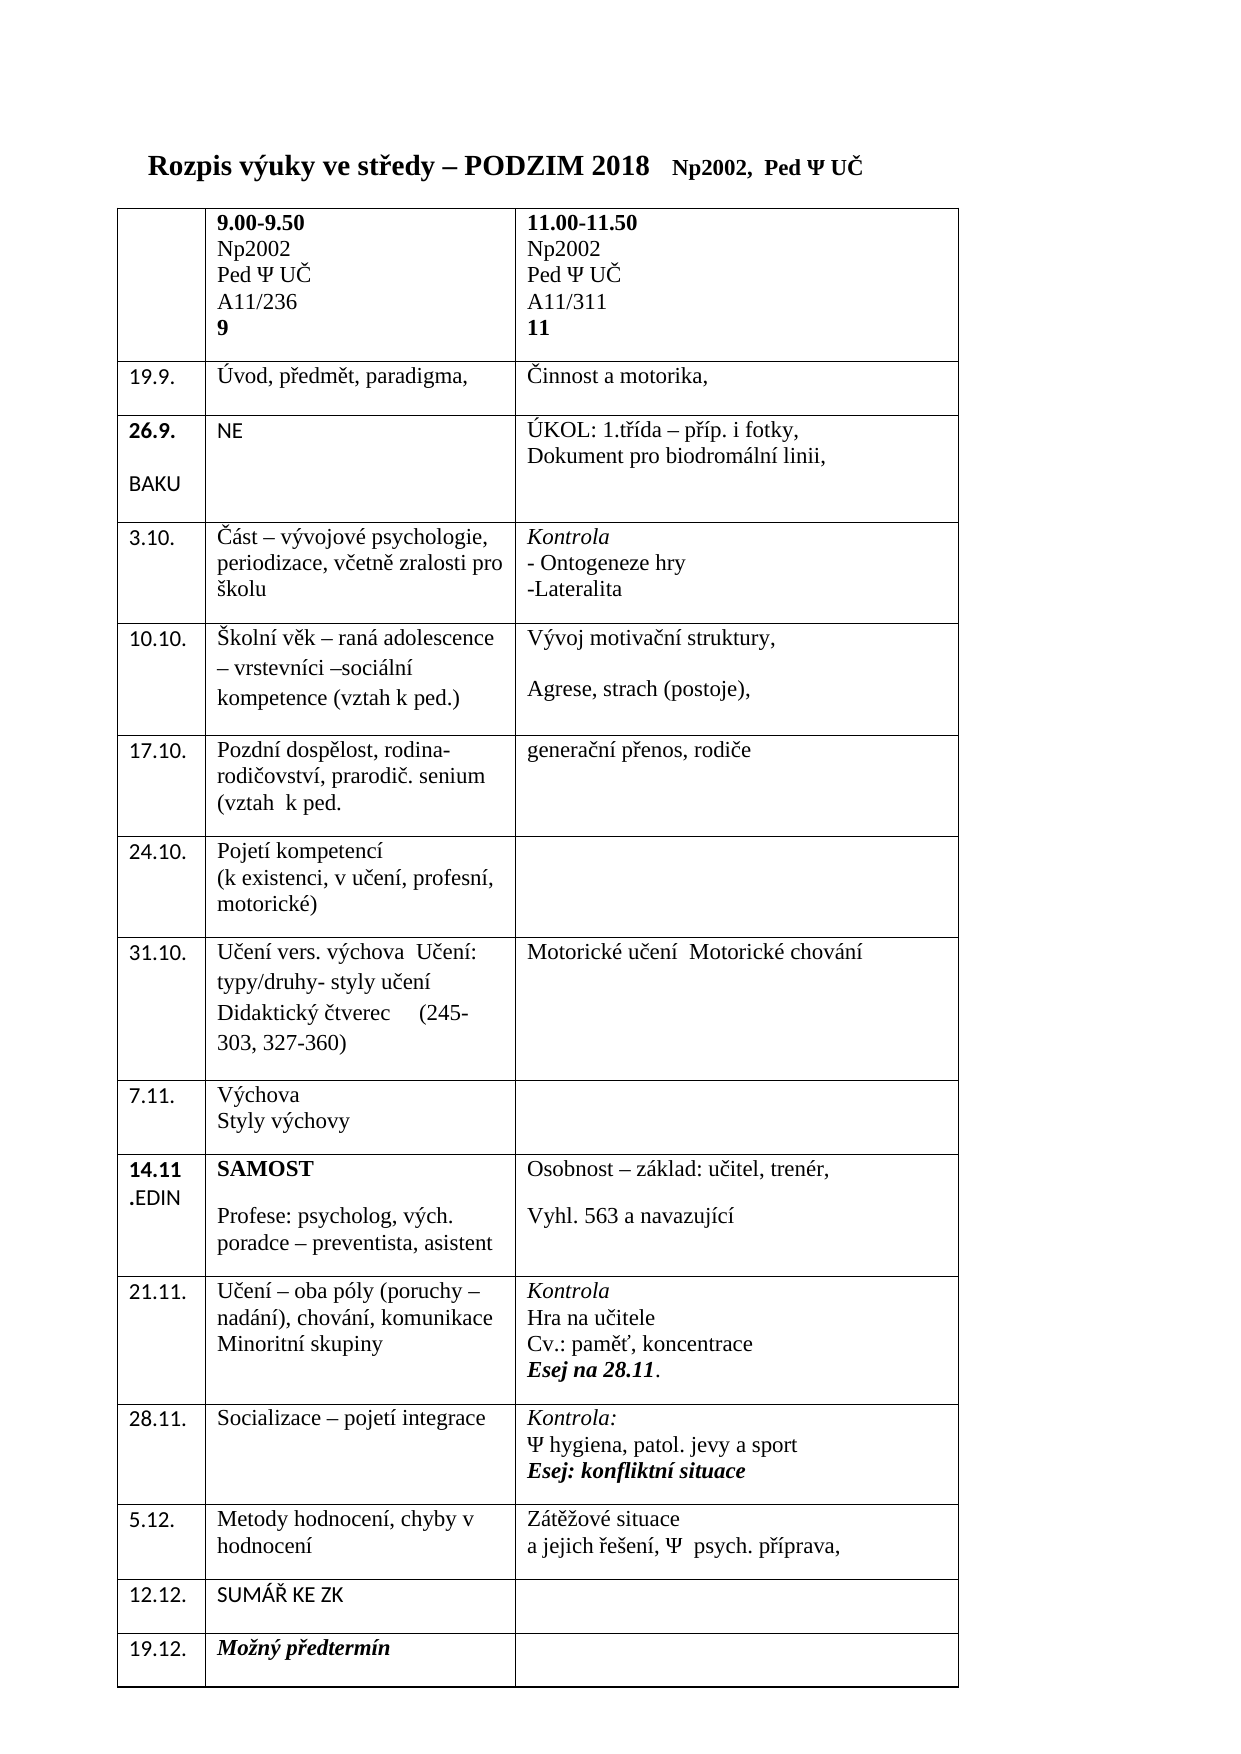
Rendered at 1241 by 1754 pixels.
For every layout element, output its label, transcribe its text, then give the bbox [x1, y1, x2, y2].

table_cell Možný předtermín [206, 1634, 515, 1686]
table_cell Motorické učení Motorické chování [516, 938, 958, 1080]
table_cell Kontrola: Ψ hygiena, patol. jevy a sport Esej: konfliktní situace [516, 1405, 958, 1504]
table_cell SAMOST Profese: psycholog, vých. poradce – preventista, asistent [206, 1155, 515, 1276]
table_cell Výchova Styly výchovy [206, 1081, 515, 1154]
table_cell Učení – oba póly (poruchy – nadání), chování, komunikace Minoritní skupiny [206, 1277, 515, 1403]
table_cell 5.12. [118, 1505, 205, 1579]
table_cell 28.11. [118, 1405, 205, 1504]
table_cell Činnost a motorika, [516, 362, 958, 415]
table_cell 24.10. [118, 837, 205, 937]
table_cell SUMÁŘ KE ZK [206, 1580, 515, 1633]
table_cell Osobnost – základ: učitel, trenér, Vyhl. 563 a navazující [516, 1155, 958, 1276]
table_cell ÚKOL: 1.třída – příp. i fotky, Dokument pro biodromální linii, [516, 416, 958, 522]
table_cell Část – vývojové psychologie, periodizace, včetně zralosti pro školu [206, 523, 515, 623]
table_header [118, 209, 205, 361]
table_cell Pojetí kompetencí (k existenci, v učení, profesní, motorické) [206, 837, 515, 937]
table_cell Vývoj motivační struktury, Agrese, strach (postoje), [516, 624, 958, 735]
table_cell [516, 1081, 958, 1154]
table_cell [516, 1634, 958, 1686]
table_header 9.00-9.50 Np2002 Ped Ψ UČ A11/236 9 [206, 209, 515, 361]
table_cell Metody hodnocení, chyby v hodnocení [206, 1505, 515, 1579]
table_cell 17.10. [118, 736, 205, 836]
table_cell NE [206, 416, 515, 522]
table_header 11.00-11.50 Np2002 Ped Ψ UČ A11/311 11 [516, 209, 958, 361]
table_cell Pozdní dospělost, rodina-rodičovství, prarodič. senium (vztah k ped. [206, 736, 515, 836]
table_cell 19.12. [118, 1634, 205, 1686]
table_cell Úvod, předmět, paradigma, [206, 362, 515, 415]
text Rozpis výuky ve středy – PODZIM 2018 Np2002, Ped Ψ UČ [148, 148, 1093, 181]
table_cell 3.10. [118, 523, 205, 623]
table_cell [516, 1580, 958, 1633]
table_cell Školní věk – raná adolescence – vrstevníci –sociální kompetence (vztah k ped.) [206, 624, 515, 735]
table_cell 19.9. [118, 362, 205, 415]
table_cell Zátěžové situace a jejich řešení, Ψ psych. příprava, [516, 1505, 958, 1579]
table_cell generační přenos, rodiče [516, 736, 958, 836]
table_cell 12.12. [118, 1580, 205, 1633]
table_cell Učení vers. výchova Učení: typy/druhy- styly učení Didaktický čtverec (245-303, 327-360) [206, 938, 515, 1080]
table_cell 10.10. [118, 624, 205, 735]
table_cell 14.11.EDIN [118, 1155, 205, 1276]
table_cell Kontrola Hra na učitele Cv.: paměť, koncentrace Esej na 28.11. [516, 1277, 958, 1403]
table_cell Kontrola - Ontogeneze hry -Lateralita [516, 523, 958, 623]
table_cell 7.11. [118, 1081, 205, 1154]
table_cell 21.11. [118, 1277, 205, 1403]
table_cell [516, 837, 958, 937]
table_cell Socializace – pojetí integrace [206, 1405, 515, 1504]
table_cell 26.9. BAKU [118, 416, 205, 522]
table_cell 31.10. [118, 938, 205, 1080]
